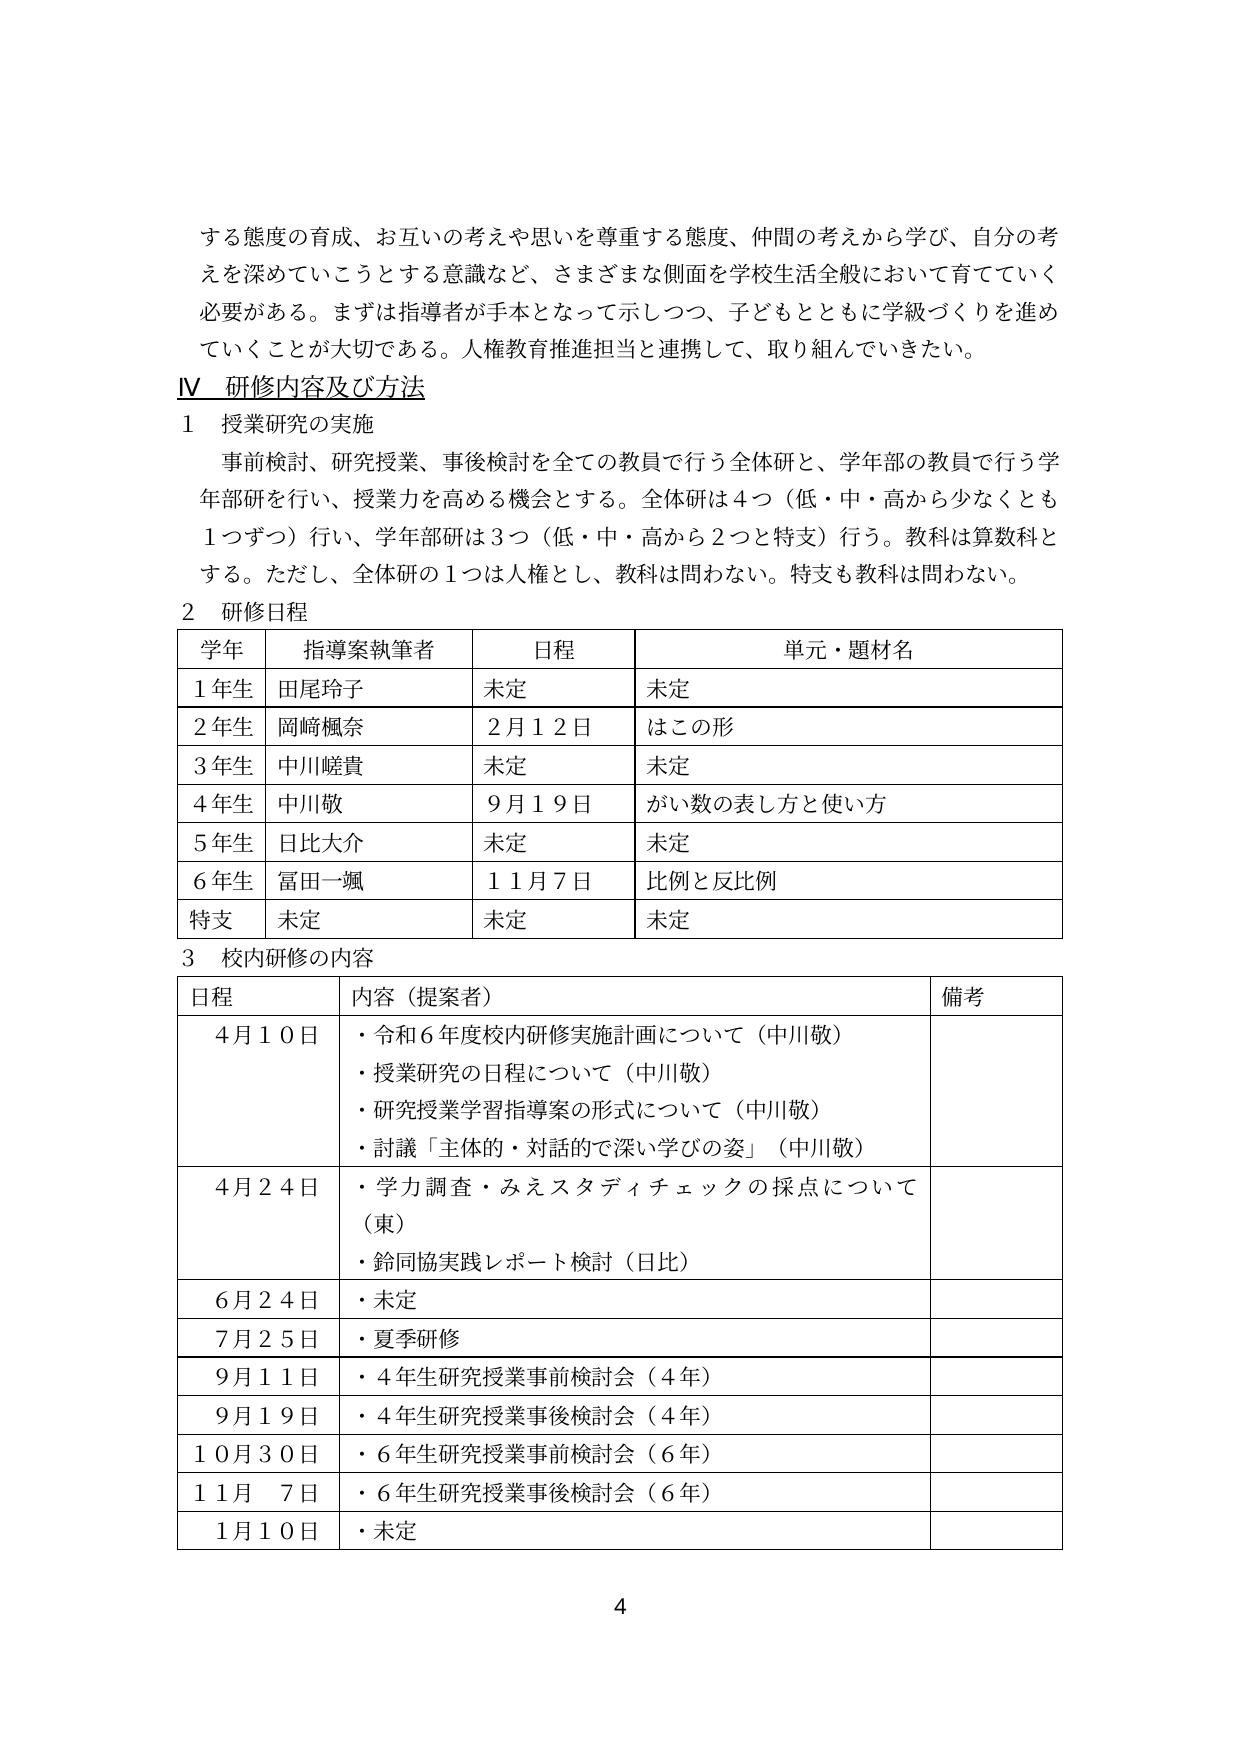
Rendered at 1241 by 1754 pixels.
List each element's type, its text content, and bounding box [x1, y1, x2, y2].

table_cell 未定 [636, 746, 1062, 783]
table_cell 中川嵯貴 [266, 746, 472, 783]
table_cell ９月１９日 [473, 785, 634, 822]
table_cell 未定 [636, 823, 1062, 861]
table_cell １１月７日 [473, 862, 634, 899]
table_cell ２年生 [178, 708, 265, 745]
table_cell ・４年生研究授業事後検討会（４年） [340, 1396, 930, 1433]
table_cell ９月１１日 [178, 1358, 339, 1395]
table_cell [931, 1016, 1062, 1166]
table_cell ３年生 [178, 746, 265, 783]
table_cell 特支 [178, 900, 265, 938]
table_cell ・６年生研究授業事後検討会（６年） [340, 1473, 930, 1511]
table_header 内容（提案者） [340, 977, 930, 1015]
text ３ 校内研修の内容 [177, 939, 1063, 976]
text 事前検討、研究授業、事後検討を全ての教員で行う全体研と、学年部の教員で行う学年部研を行い、授業力を高める機会とする。全体研は４つ（低・中・高から少なくとも１つずつ）行い、学年部研は３つ（低・中・高から２つと特支）行う。教科は算数科とする。ただし、全体研の１つは人権とし、教科は問わない。特支も教科は問わない。 [199, 442, 1063, 592]
table_cell ４月１０日 [178, 1016, 339, 1166]
table_cell [931, 1280, 1062, 1318]
table_cell １１月 ７日 [178, 1473, 339, 1511]
table_cell 未定 [636, 669, 1062, 706]
table_cell ４年生 [178, 785, 265, 822]
table_cell ７月２５日 [178, 1319, 339, 1356]
table_header 単元・題材名 [636, 630, 1062, 668]
table_cell １月１０日 [178, 1512, 339, 1549]
table_cell 中川敬 [266, 785, 472, 822]
table_cell ・夏季研修 [340, 1319, 930, 1356]
table_cell 未定 [473, 669, 634, 706]
text Ⅳ 研修内容及び方法 [177, 367, 1063, 404]
table_cell 未定 [473, 746, 634, 783]
table_cell ・未定 [340, 1512, 930, 1549]
table_header 日程 [178, 977, 339, 1015]
table_cell ６月２４日 [178, 1280, 339, 1318]
table_cell ・学力調査・みえスタディチェックの採点について（東） ・鈴同協実践レポート検討（日比） [340, 1167, 930, 1279]
table_cell ５年生 [178, 823, 265, 861]
table_cell [931, 1396, 1062, 1433]
table_cell １年生 [178, 669, 265, 706]
table_cell ２月１２日 [473, 708, 634, 745]
table_cell 冨田一颯 [266, 862, 472, 899]
table_cell ・令和６年度校内研修実施計画について（中川敬） ・授業研究の日程について（中川敬） ・研究授業学習指導案の形式について（中川敬） ・討議「主体的・対話的で深い学びの姿」（中川敬） [340, 1016, 930, 1166]
table_cell １０月３０日 [178, 1435, 339, 1472]
table_cell ・４年生研究授業事前検討会（４年） [340, 1358, 930, 1395]
table_cell 比例と反比例 [636, 862, 1062, 899]
table_cell ・未定 [340, 1280, 930, 1318]
table_cell [931, 1435, 1062, 1472]
table_cell 岡﨑楓奈 [266, 708, 472, 745]
table_cell [931, 1358, 1062, 1395]
text １ 授業研究の実施 [177, 404, 1063, 442]
table_cell [931, 1167, 1062, 1279]
table_cell ６年生 [178, 862, 265, 899]
table_cell 日比大介 [266, 823, 472, 861]
table_cell 未定 [636, 900, 1062, 938]
table_cell [931, 1512, 1062, 1549]
table_cell がい数の表し方と使い方 [636, 785, 1062, 822]
table_header 日程 [473, 630, 634, 668]
table_header 学年 [178, 630, 265, 668]
table_cell 未定 [473, 900, 634, 938]
table_cell ９月１９日 [178, 1396, 339, 1433]
table_header 指導案執筆者 [266, 630, 472, 668]
table_cell 未定 [266, 900, 472, 938]
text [177, 217, 1063, 367]
table_cell [931, 1473, 1062, 1511]
table_cell はこの形 [636, 708, 1062, 745]
table_cell ・６年生研究授業事前検討会（６年） [340, 1435, 930, 1472]
table_cell ４月２４日 [178, 1167, 339, 1279]
table_cell 田尾玲子 [266, 669, 472, 706]
text ２ 研修日程 [177, 592, 1063, 629]
table_cell 未定 [473, 823, 634, 861]
table_header 備考 [931, 977, 1062, 1015]
table_cell [931, 1319, 1062, 1356]
